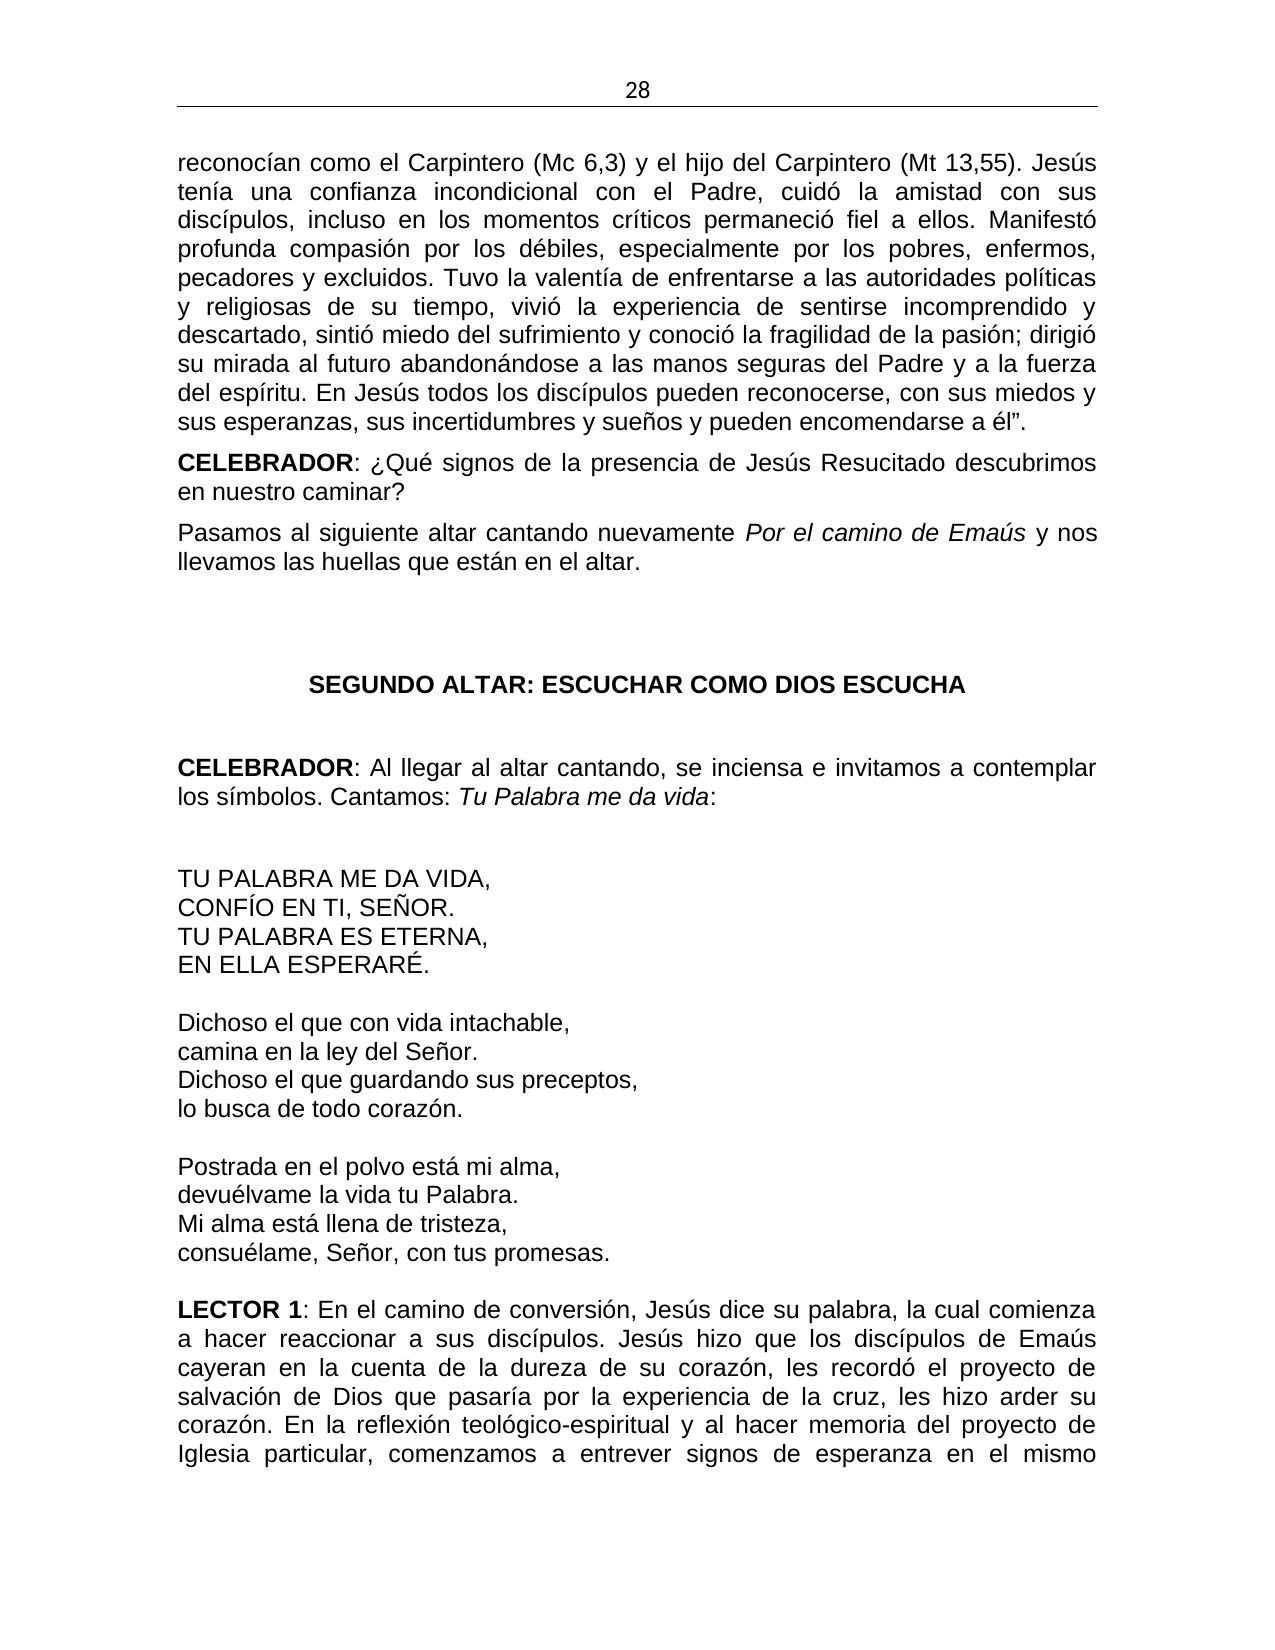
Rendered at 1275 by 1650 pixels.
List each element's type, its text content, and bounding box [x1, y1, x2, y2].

text consuélame, Señor, con tus promesas. [177, 1238, 1098, 1266]
text SEGUNDO ALTAR: ESCUCHAR COMO DIOS ESCUCHA [177, 670, 1098, 699]
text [177, 148, 1098, 435]
text Dichoso el que guardando sus preceptos, [177, 1065, 1098, 1094]
text Dichoso el que con vida intachable, [177, 1008, 1098, 1036]
text Pasamos al siguiente altar cantando nuevamente Por el camino de Emaús y nos llevamos las huellas que están en el altar. [177, 518, 1098, 575]
text camina en la ley del Señor. [177, 1036, 1098, 1065]
text lo busca de todo corazón. [177, 1094, 1098, 1123]
text EN ELLA ESPERARÉ. [177, 950, 1098, 979]
text devuélvame la vida tu Palabra. [177, 1180, 1098, 1209]
text CONFÍO EN TI, SEÑOR. [177, 893, 1098, 921]
text TU PALABRA ME DA VIDA, [177, 864, 1098, 893]
text CELEBRADOR: Al llegar al altar cantando, se inciensa e invitamos a contemplar los símbolos. Cantamos: Tu Palabra me da vida: [177, 753, 1098, 810]
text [177, 1295, 1098, 1468]
text CELEBRADOR: ¿Qué signos de la presencia de Jesús Resucitado descubrimos en nuestro caminar? [177, 448, 1098, 505]
text TU PALABRA ES ETERNA, [177, 921, 1098, 950]
text Postrada en el polvo está mi alma, [177, 1151, 1098, 1180]
text Mi alma está llena de tristeza, [177, 1209, 1098, 1238]
